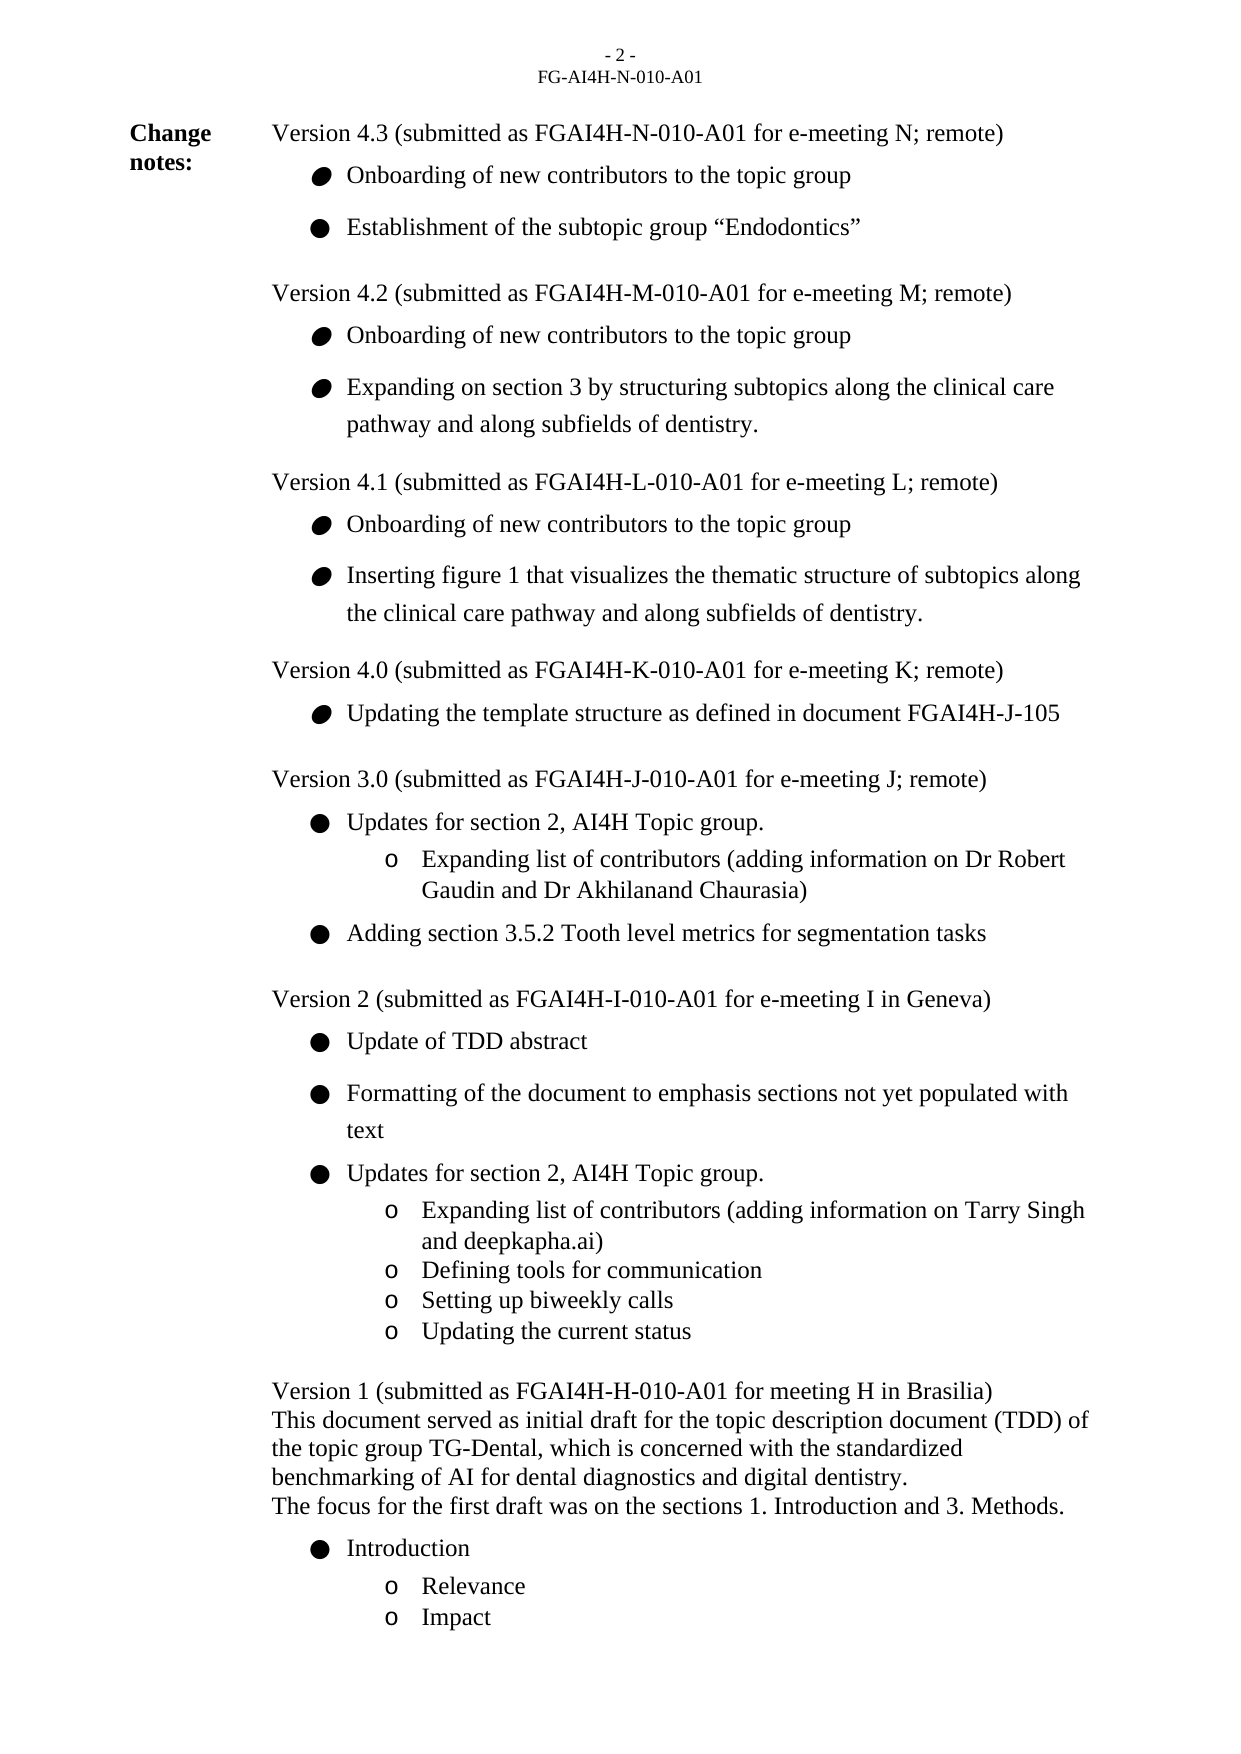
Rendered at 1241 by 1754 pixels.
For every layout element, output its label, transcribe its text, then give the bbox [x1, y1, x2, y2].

table_header Change notes: [118, 118, 260, 1633]
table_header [260, 118, 1122, 1633]
